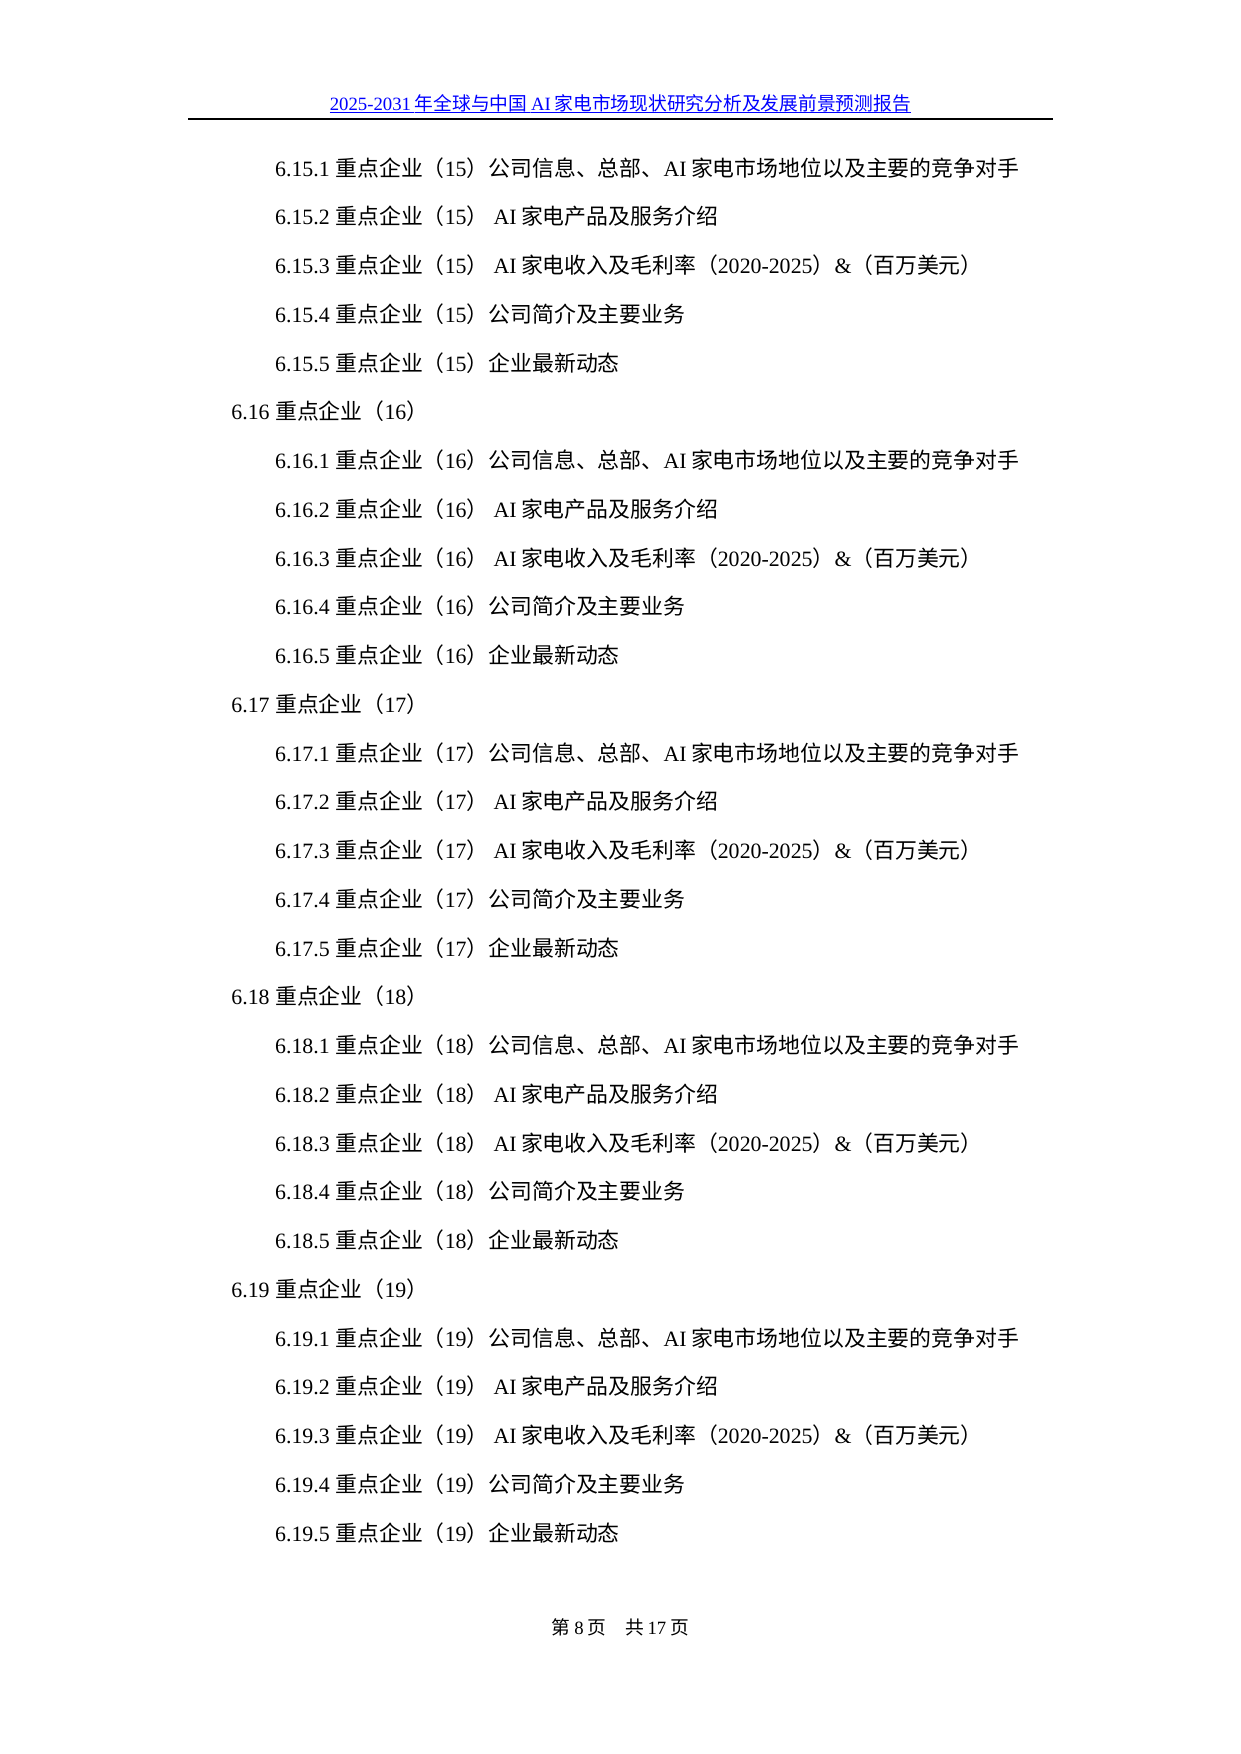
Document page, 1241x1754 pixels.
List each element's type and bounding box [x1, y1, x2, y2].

text [187, 150, 1053, 1548]
